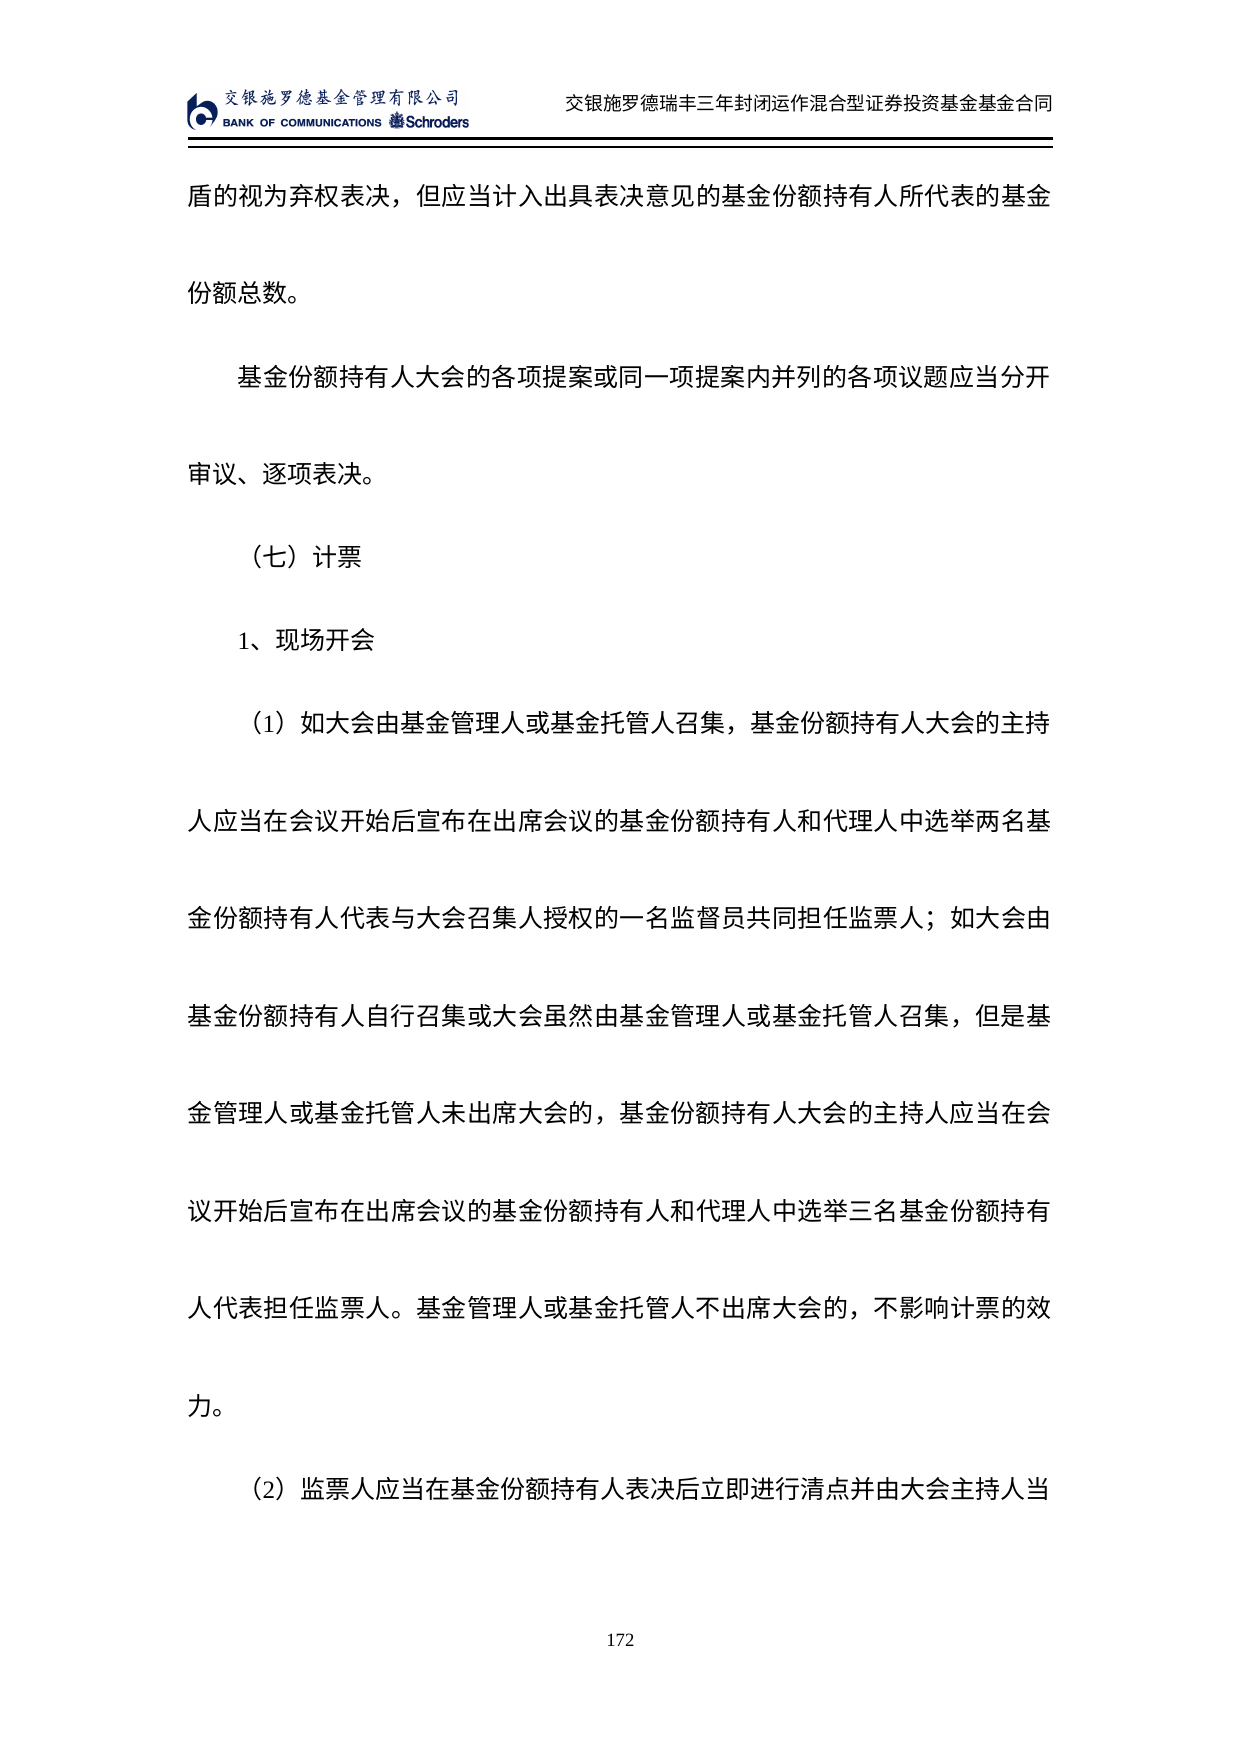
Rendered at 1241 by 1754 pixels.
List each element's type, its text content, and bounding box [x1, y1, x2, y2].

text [187, 162, 1053, 324]
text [187, 1455, 1053, 1520]
text （七）计票 [187, 523, 1053, 588]
text 1、现场开会 [187, 606, 1053, 671]
picture [187, 89, 469, 130]
text 基金份额持有人大会的各项提案或同一项提案内并列的各项议题应当分开审议、逐项表决。 [187, 343, 1053, 505]
text （1）如大会由基金管理人或基金托管人召集，基金份额持有人大会的主持人应当在会议开始后宣布在出席会议的基金份额持有人和代理人中选举两名基金份额持有人代表与大会召集人授权的一名监督员共同担任监票人；如大会由基金份额持有人自行召集或大会虽然由基金管理人或基金托管人召集，但是基金管理人或基金托管人未出席大会的，基金份额持有人大会的主持人应当在会议开始后宣布在出席会议的基金份额持有人和代理人中选举三名基金份额持有人代表担任监票人。基金管理人或基金托管人不出席大会的，不影响计票的效力。 [187, 689, 1053, 1437]
